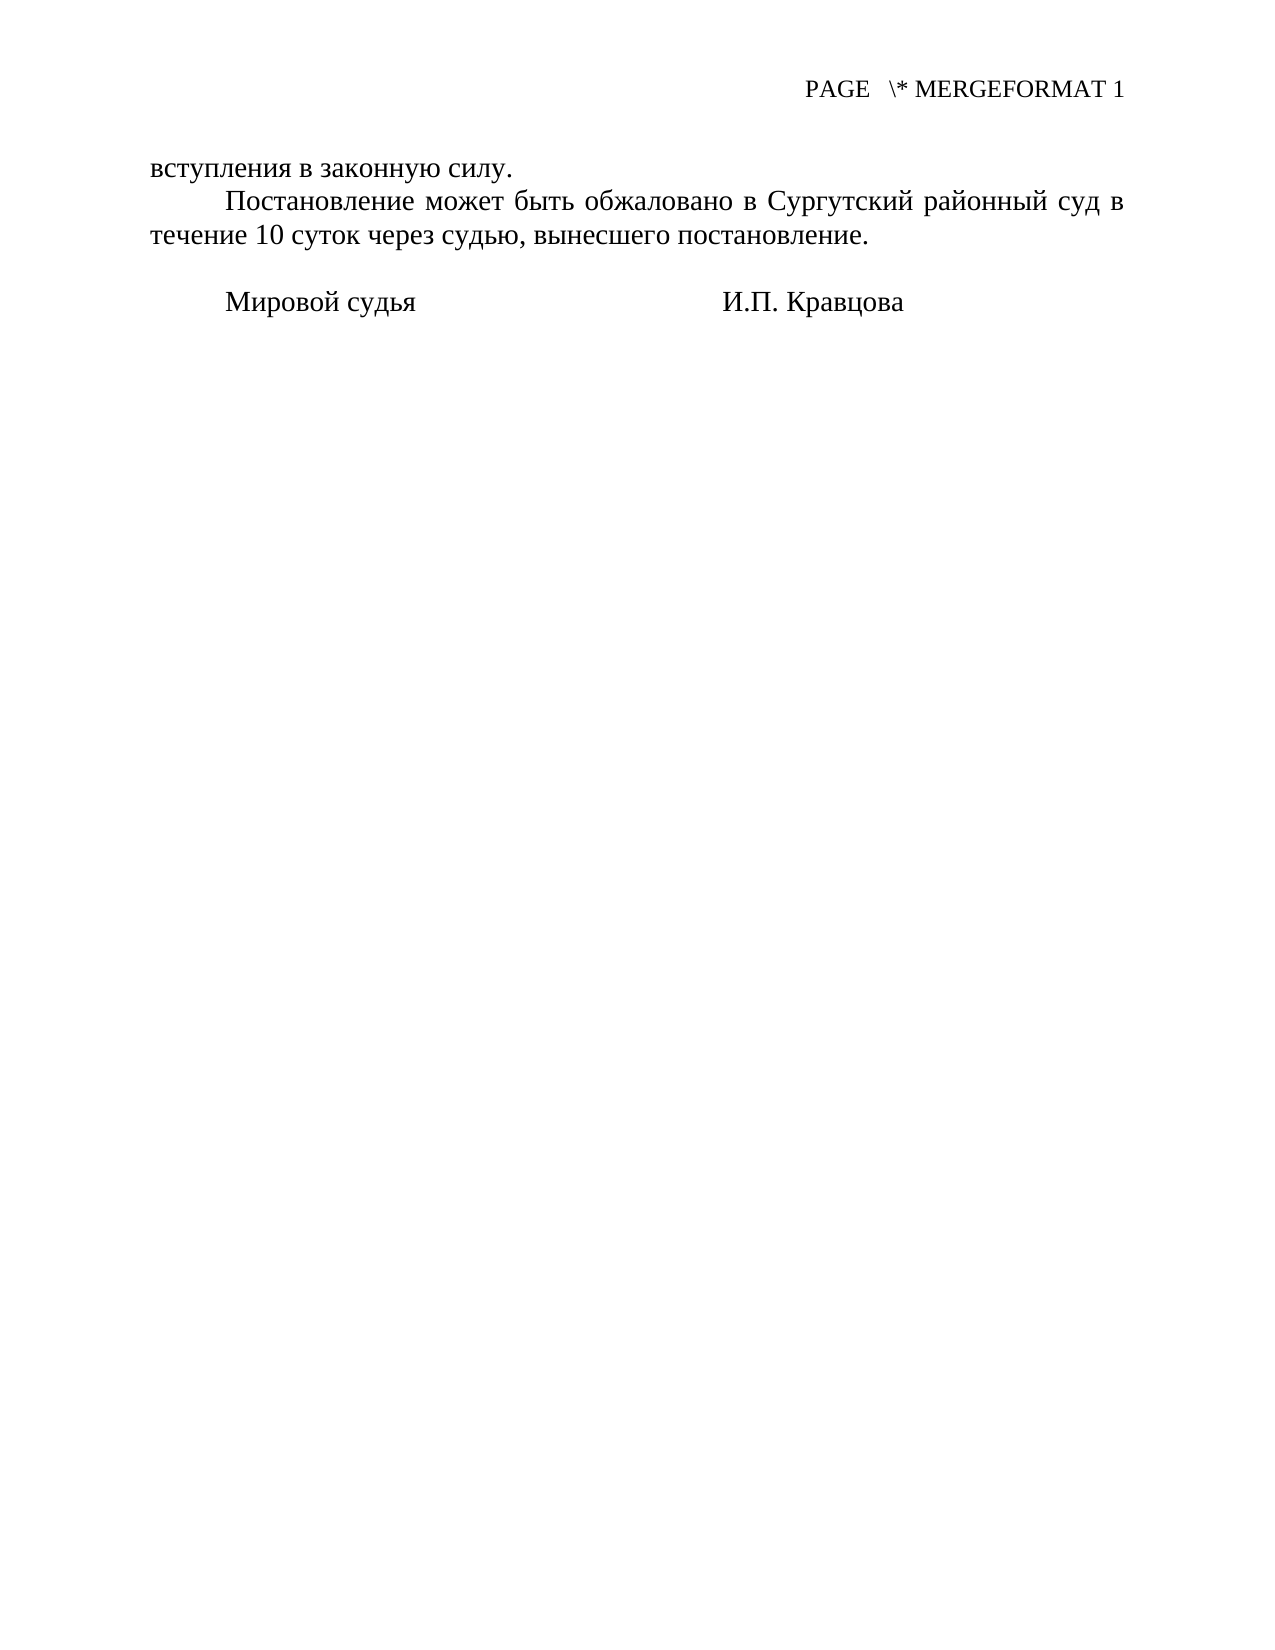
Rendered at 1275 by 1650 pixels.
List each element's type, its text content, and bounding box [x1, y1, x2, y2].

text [150, 150, 1125, 183]
text Постановление может быть обжаловано в Сургутский районный суд в течение 10 суток через судью, вынесшего постановление. [150, 183, 1125, 251]
text Мировой судья И.П. Кравцова [150, 284, 1125, 318]
